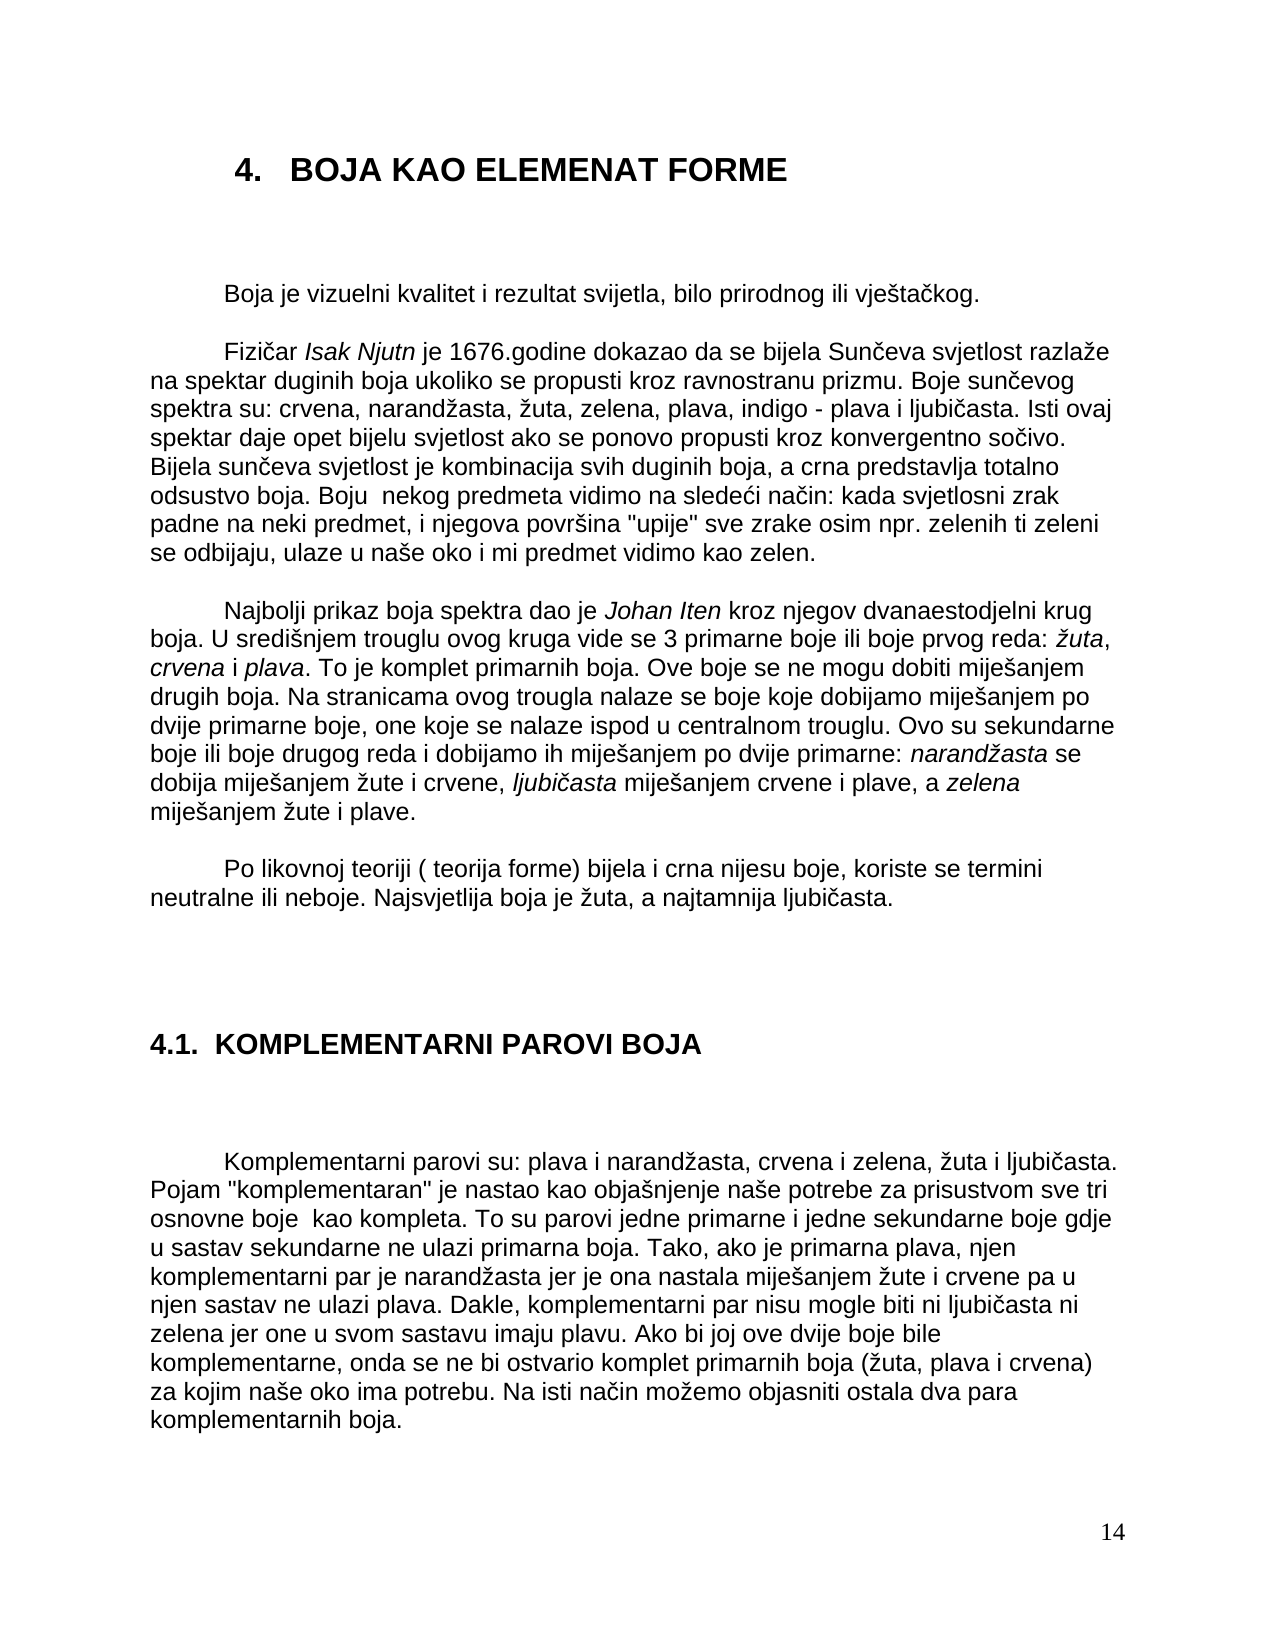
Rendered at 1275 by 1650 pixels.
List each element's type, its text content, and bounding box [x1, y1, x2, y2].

subtitle 4. BOJA KAO ELEMENAT FORME [234, 150, 1125, 188]
text Najbolji prikaz boja spektra dao je Johan Iten kroz njegov dvanaestodjelni krug boja. U središnjem trouglu ovog kruga vide se 3 primarne boje ili boje prvog reda: žuta, crvena i plava. To je komplet primarnih boja. Ove boje se ne mogu dobiti miješanjem drugih boja. Na stranicama ovog trougla nalaze se boje koje dobijamo miješanjem po dvije primarne boje, one koje se nalaze ispod u centralnom trouglu. Ovo su sekundarne boje ili boje drugog reda i dobijamo ih miješanjem po dvije primarne: narandžasta se dobija miješanjem žute i crvene, ljubičasta miješanjem crvene i plave, a zelena miješanjem žute i plave. [150, 596, 1125, 826]
text 4.1. KOMPLEMENTARNI PAROVI BOJA [150, 1027, 1125, 1061]
text Po likovnoj teoriji ( teorija forme) bijela i crna nijesu boje, koriste se termini neutralne ili neboje. Najsvjetlija boja je žuta, a najtamnija ljubičasta. [150, 854, 1125, 912]
text Boja je vizuelni kvalitet i rezultat svijetla, bilo prirodnog ili vještačkog. [150, 279, 1125, 308]
text Komplementarni parovi su: plava i narandžasta, crvena i zelena, žuta i ljubičasta. Pojam "komplementaran" je nastao kao objašnjenje naše potrebe za prisustvom sve tri osnovne boje kao kompleta. To su parovi jedne primarne i jedne sekundarne boje gdje u sastav sekundarne ne ulazi primarna boja. Tako, ako je primarna plava, njen komplementarni par je narandžasta jer je ona nastala miješanjem žute i crvene pa u njen sastav ne ulazi plava. Dakle, komplementarni par nisu mogle biti ni ljubičasta ni zelena jer one u svom sastavu imaju plavu. Ako bi joj ove dvije boje bile komplementarne, onda se ne bi ostvario komplet primarnih boja (žuta, plava i crvena) za kojim naše oko ima potrebu. Na isti način možemo objasniti ostala dva para komplementarnih boja. [150, 1147, 1125, 1434]
text Fizičar Isak Njutn je 1676.godine dokazao da se bijela Sunčeva svjetlost razlaže na spektar duginih boja ukoliko se propusti kroz ravnostranu prizmu. Boje sunčevog spektra su: crvena, narandžasta, žuta, zelena, plava, indigo - plava i ljubičasta. Isti ovaj spektar daje opet bijelu svjetlost ako se ponovo propusti kroz konvergentno sočivo. Bijela sunčeva svjetlost je kombinacija svih duginih boja, a crna predstavlja totalno odsustvo boja. Boju nekog predmeta vidimo na sledeći način: kada svjetlosni zrak padne na neki predmet, i njegova površina "upije" sve zrake osim npr. zelenih ti zeleni se odbijaju, ulaze u naše oko i mi predmet vidimo kao zelen. [150, 337, 1125, 567]
